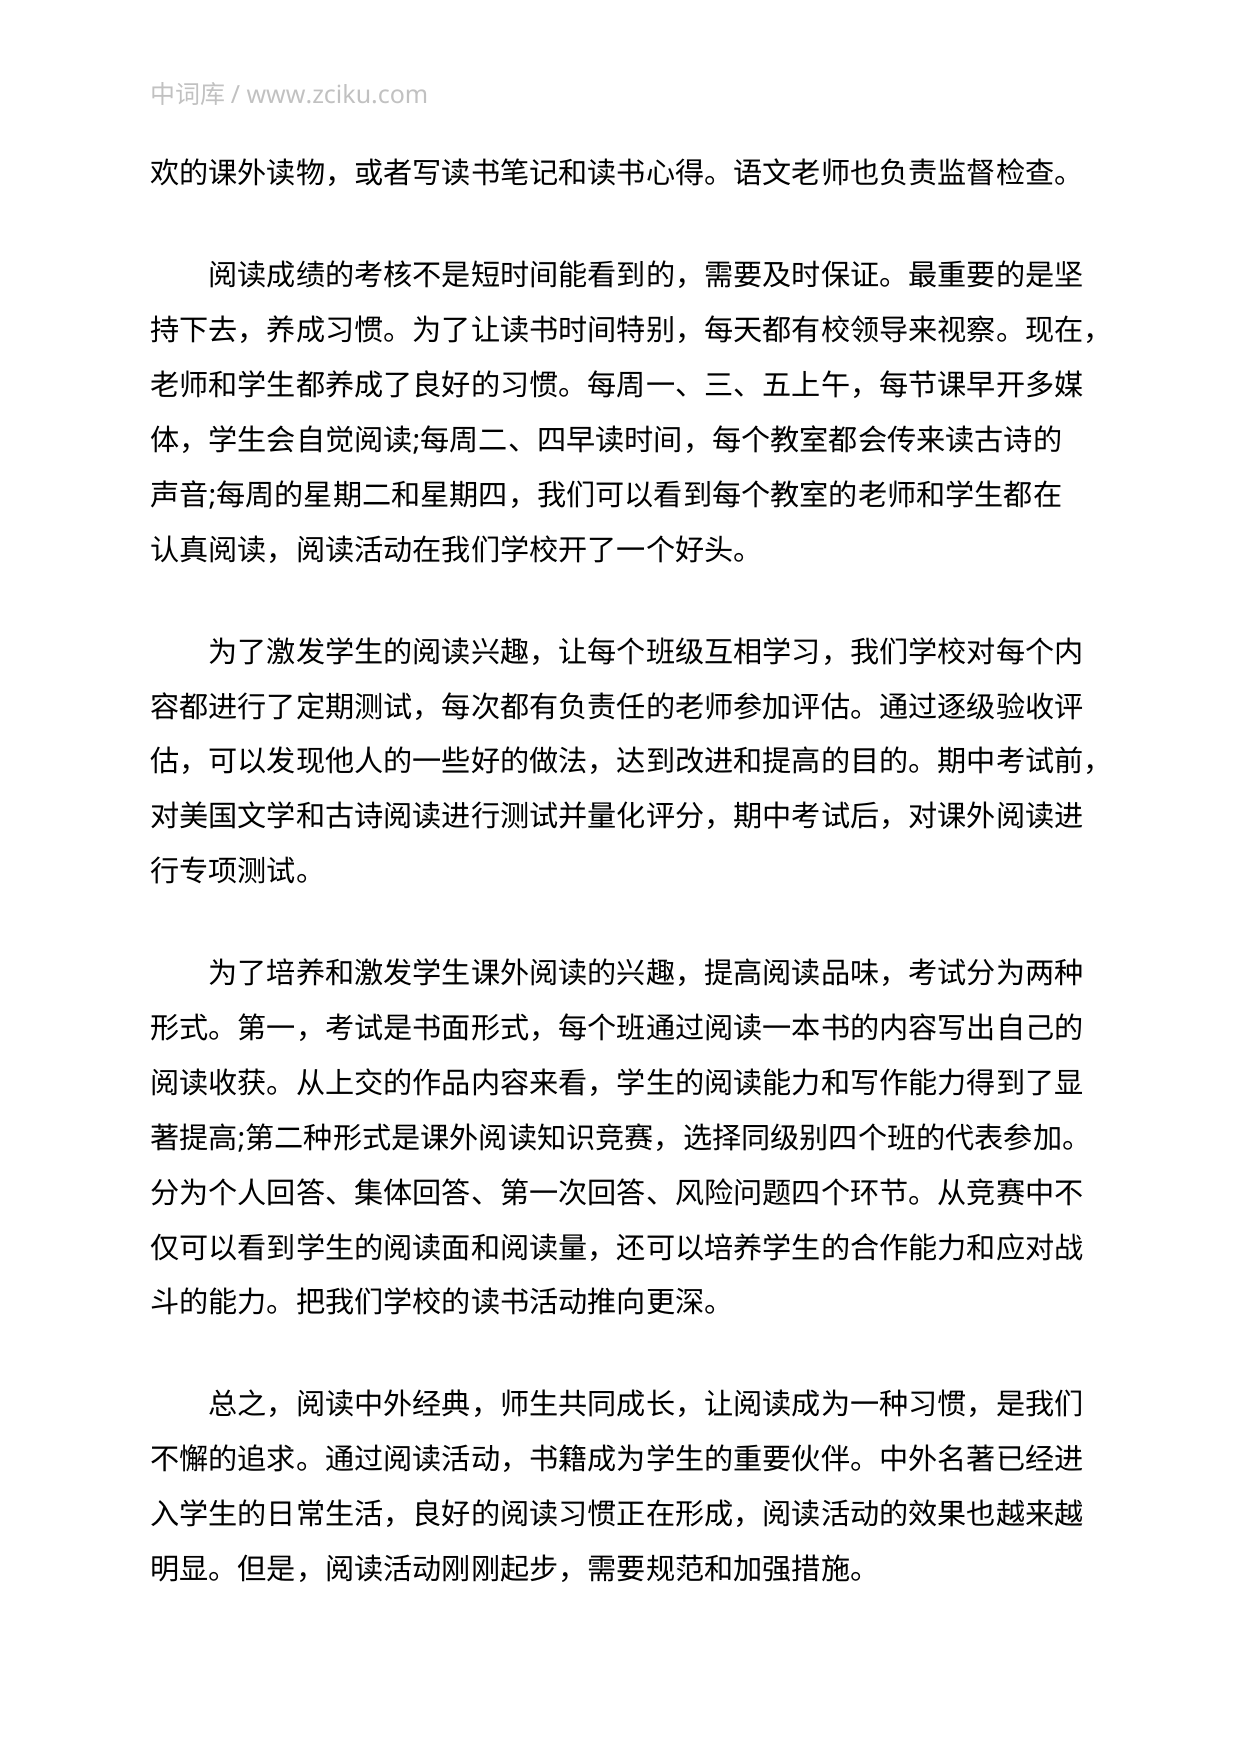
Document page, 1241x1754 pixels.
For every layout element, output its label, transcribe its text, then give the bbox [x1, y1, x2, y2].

text 总之，阅读中外经典，师生共同成长，让阅读成为一种习惯，是我们不懈的追求。通过阅读活动，书籍成为学生的重要伙伴。中外名著已经进入学生的日常生活，良好的阅读习惯正在形成，阅读活动的效果也越来越明显。但是，阅读活动刚刚起步，需要规范和加强措施。 [150, 1381, 1090, 1588]
text 为了激发学生的阅读兴趣，让每个班级互相学习，我们学校对每个内容都进行了定期测试，每次都有负责任的老师参加评估。通过逐级验收评估，可以发现他人的一些好的做法，达到改进和提高的目的。期中考试前，对美国文学和古诗阅读进行测试并量化评分，期中考试后，对课外阅读进行专项测试。 [150, 628, 1090, 890]
text 阅读成绩的考核不是短时间能看到的，需要及时保证。最重要的是坚持下去，养成习惯。为了让读书时间特别，每天都有校领导来视察。现在，老师和学生都养成了良好的习惯。每周一、三、五上午，每节课早开多媒体，学生会自觉阅读;每周二、四早读时间，每个教室都会传来读古诗的声音;每周的星期二和星期四，我们可以看到每个教室的老师和学生都在认真阅读，阅读活动在我们学校开了一个好头。 [150, 252, 1090, 569]
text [150, 150, 1090, 192]
text 为了培养和激发学生课外阅读的兴趣，提高阅读品味，考试分为两种形式。第一，考试是书面形式，每个班通过阅读一本书的内容写出自己的阅读收获。从上交的作品内容来看，学生的阅读能力和写作能力得到了显著提高;第二种形式是课外阅读知识竞赛，选择同级别四个班的代表参加。分为个人回答、集体回答、第一次回答、风险问题四个环节。从竞赛中不仅可以看到学生的阅读面和阅读量，还可以培养学生的合作能力和应对战斗的能力。把我们学校的读书活动推向更深。 [150, 949, 1090, 1321]
